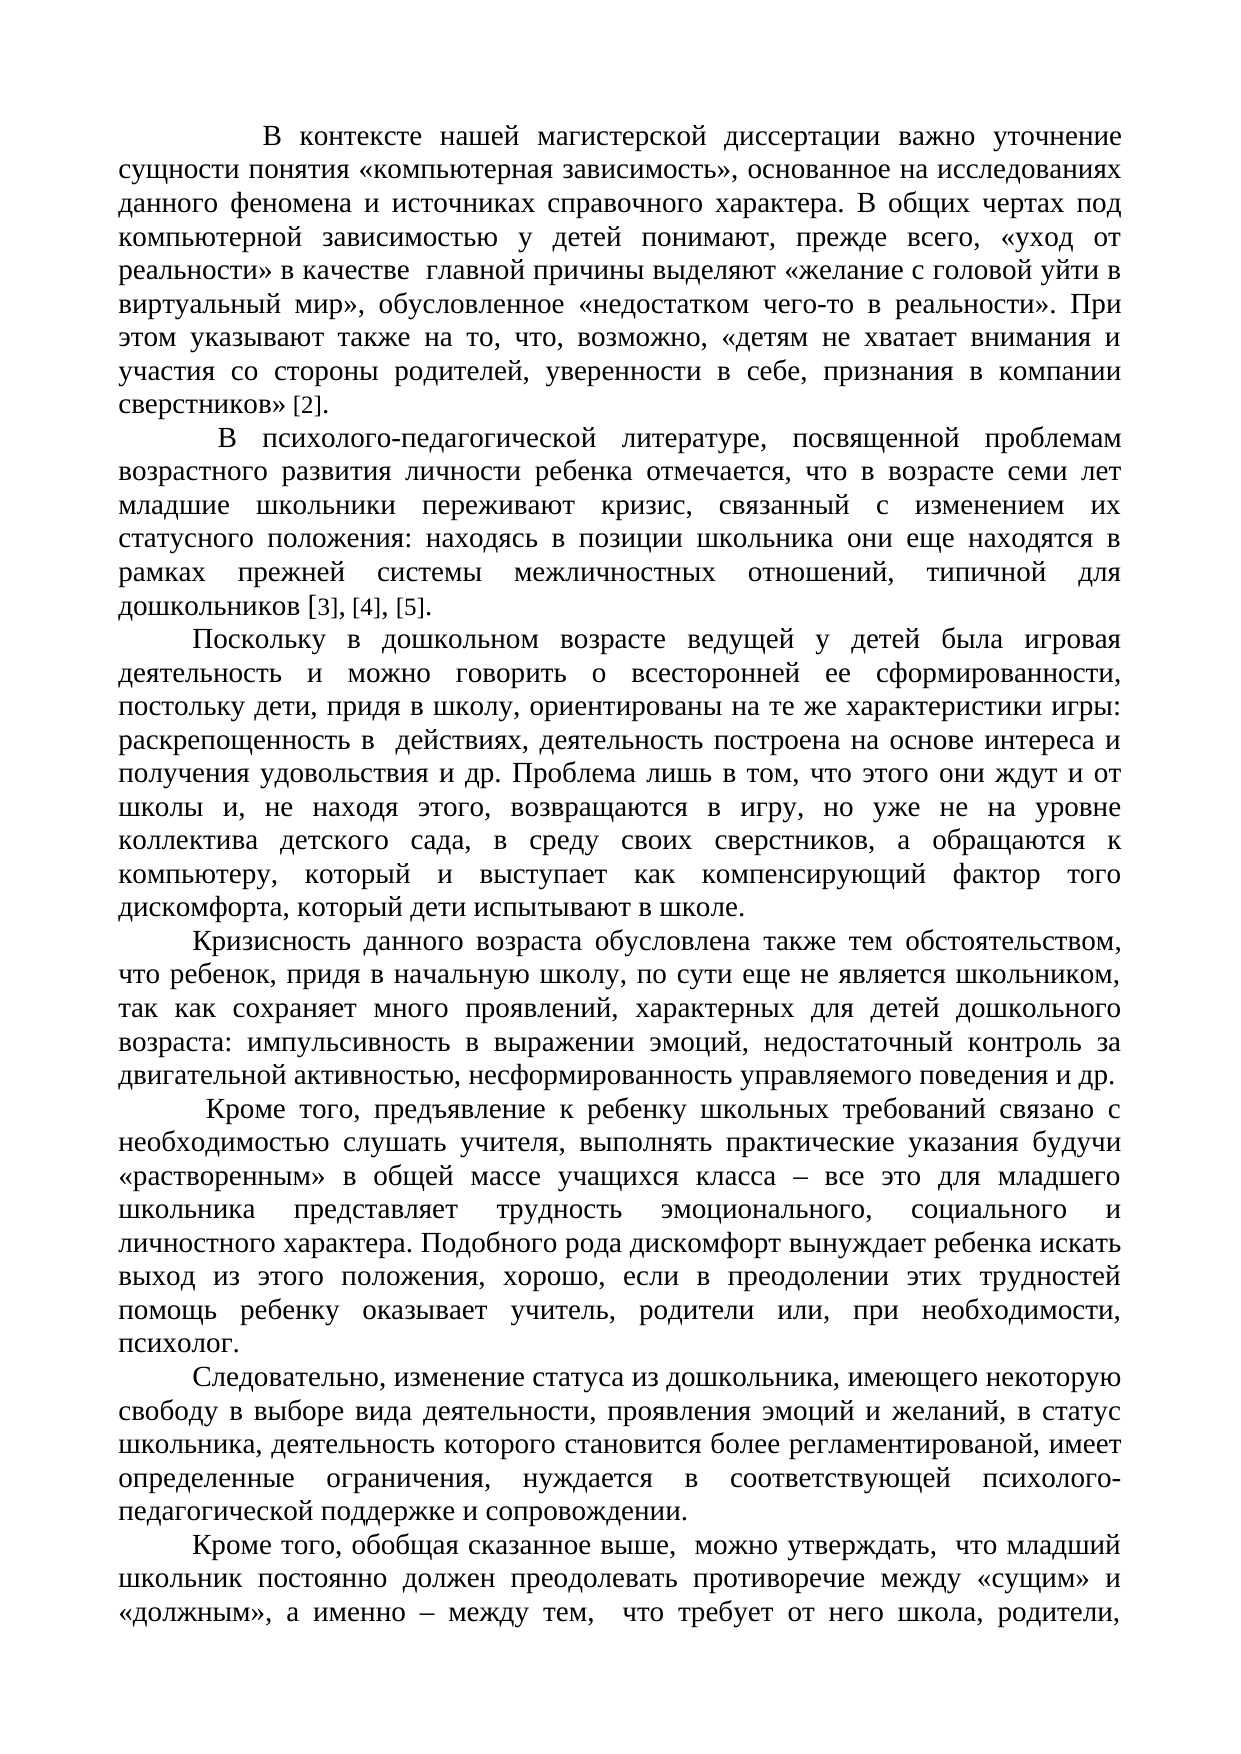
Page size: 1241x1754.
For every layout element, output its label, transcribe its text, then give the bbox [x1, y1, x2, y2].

text В контексте нашей магистерской диссертации важно уточнение сущности понятия «компьютерная зависимость», основанное на исследованиях данного феномена и источниках справочного характера. В общих чертах под компьютерной зависимостью у детей понимают, прежде всего, «уход от реальности» в качестве главной причины выделяют «желание с головой уйти в виртуальный мир», обусловленное «недостатком чего-то в реальности». При этом указывают также на то, что, возможно, «детям не хватает внимания и участия со стороны родителей, уверенности в себе, признания в компании сверстников» [2]. [118, 118, 1122, 420]
text В психолого-педагогической литературе, посвященной проблемам возрастного развития личности ребенка отмечается, что в возрасте семи лет младшие школьники переживают кризис, связанный с изменением их статусного положения: находясь в позиции школьника они еще находятся в рамках прежней системы межличностных отношений, типичной для дошкольников [3], [4], [5]. [118, 420, 1122, 621]
text Кроме того, предъявление к ребенку школьных требований связано с необходимостью слушать учителя, выполнять практические указания будучи «растворенным» в общей массе учащихся класса – все это для младшего школьника представляет трудность эмоционального, социального и личностного характера. Подобного рода дискомфорт вынуждает ребенка искать выход из этого положения, хорошо, если в преодолении этих трудностей помощь ребенку оказывает учитель, родители или, при необходимости, психолог. [118, 1091, 1122, 1359]
text Следовательно, изменение статуса из дошкольника, имеющего некоторую свободу в выборе вида деятельности, проявления эмоций и желаний, в статус школьника, деятельность которого становится более регламентированой, имеет определенные ограничения, нуждается в соответствующей психолого-педагогической поддержке и сопровождении. [118, 1359, 1122, 1527]
text Поскольку в дошкольном возрасте ведущей у детей была игровая деятельность и можно говорить о всесторонней ее сформированности, постольку дети, придя в школу, ориентированы на те же характеристики игры: раскрепощенность в действиях, деятельность построена на основе интереса и получения удовольствия и др. Проблема лишь в том, что этого они ждут и от школы и, не находя этого, возвращаются в игру, но уже не на уровне коллектива детского сада, в среду своих сверстников, а обращаются к компьютеру, который и выступает как компенсирующий фактор того дискомфорта, который дети испытывают в школе. [118, 621, 1122, 923]
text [118, 1527, 1122, 1627]
text Кризисность данного возраста обусловлена также тем обстоятельством, что ребенок, придя в начальную школу, по сути еще не является школьником, так как сохраняет много проявлений, характерных для детей дошкольного возраста: импульсивность в выражении эмоций, недостаточный контроль за двигательной активностью, несформированность управляемого поведения и др. [118, 923, 1122, 1091]
